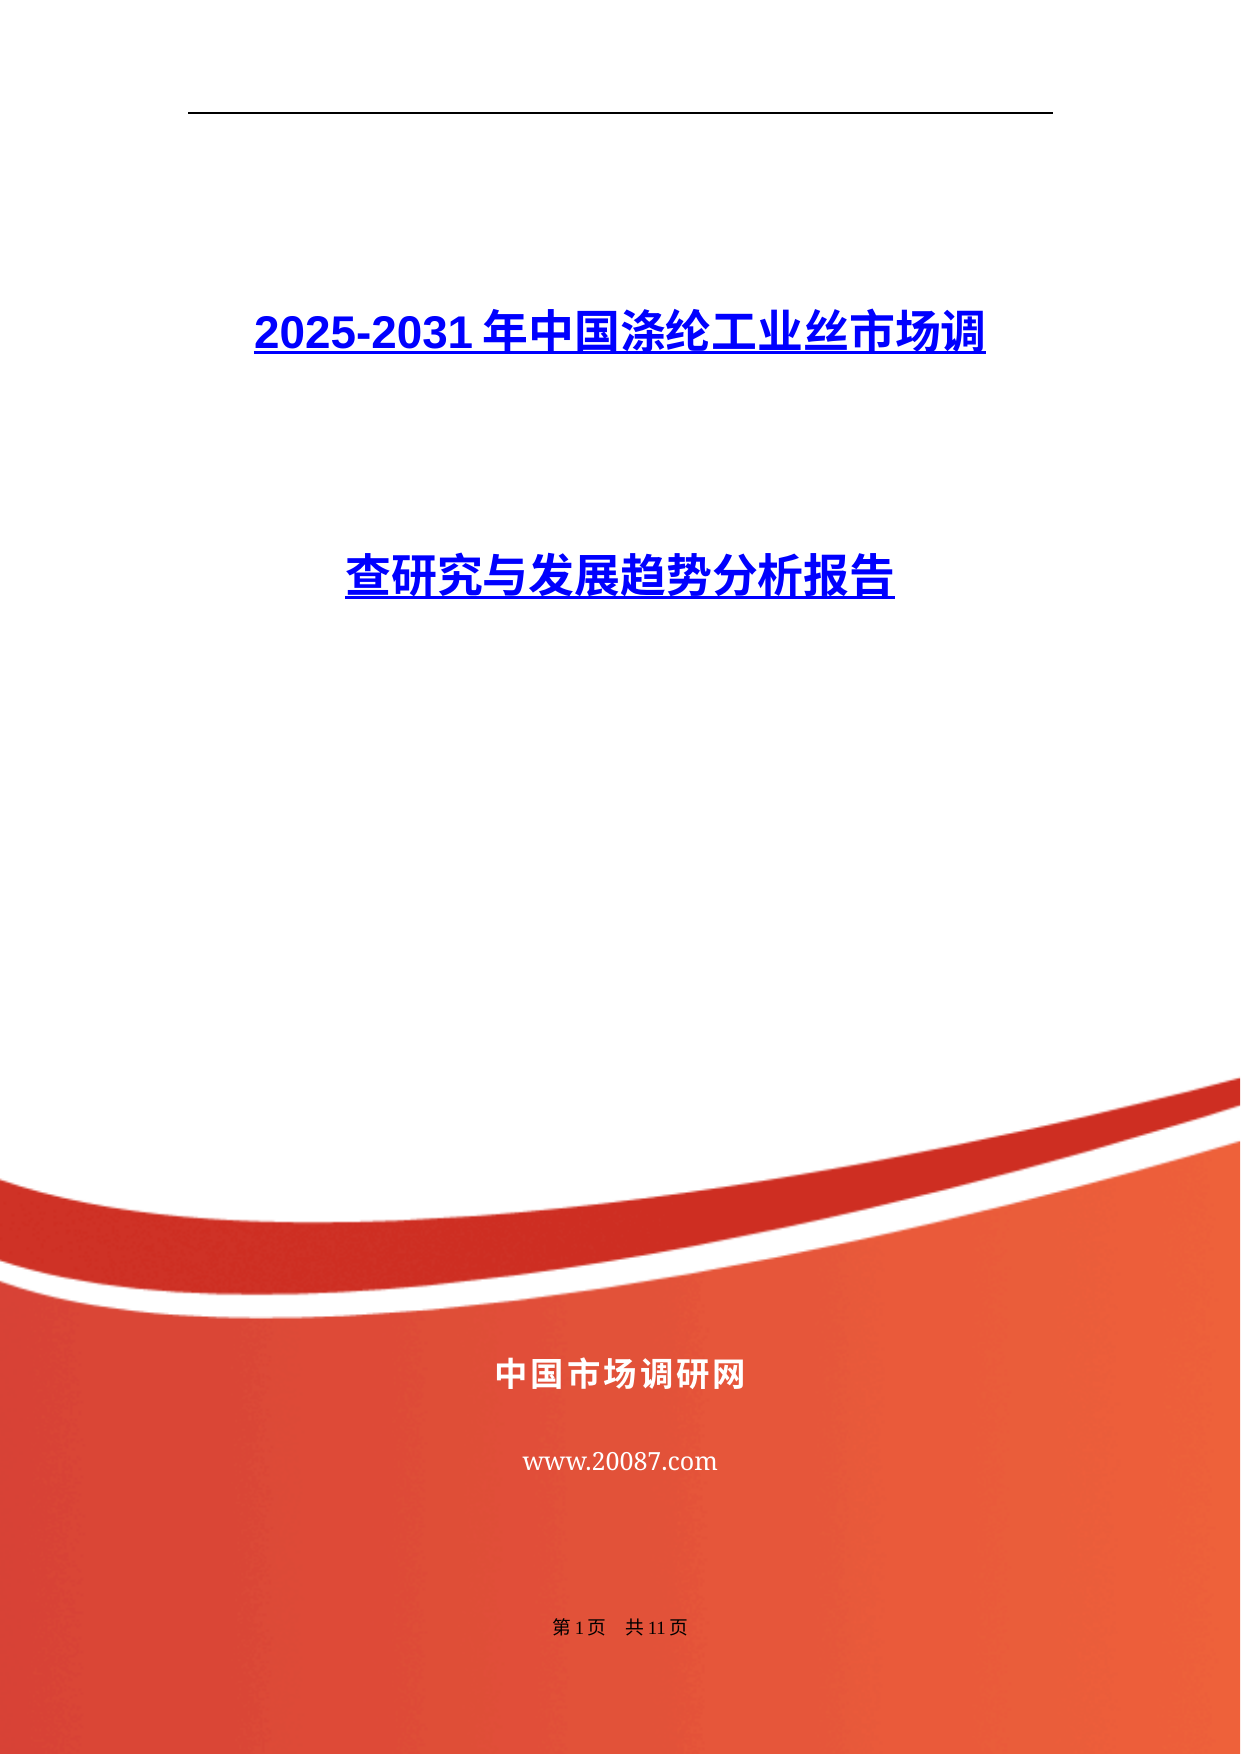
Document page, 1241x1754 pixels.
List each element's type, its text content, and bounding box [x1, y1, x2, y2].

picture [0, 1006, 1241, 1754]
subtitle 中国市场调研网 [187, 1339, 1053, 1404]
text www.20087.com [187, 1428, 1053, 1493]
table_header 2025-2031年中国涤纶工业丝市场调查研究与发展趋势分析报告 [188, 207, 1053, 773]
